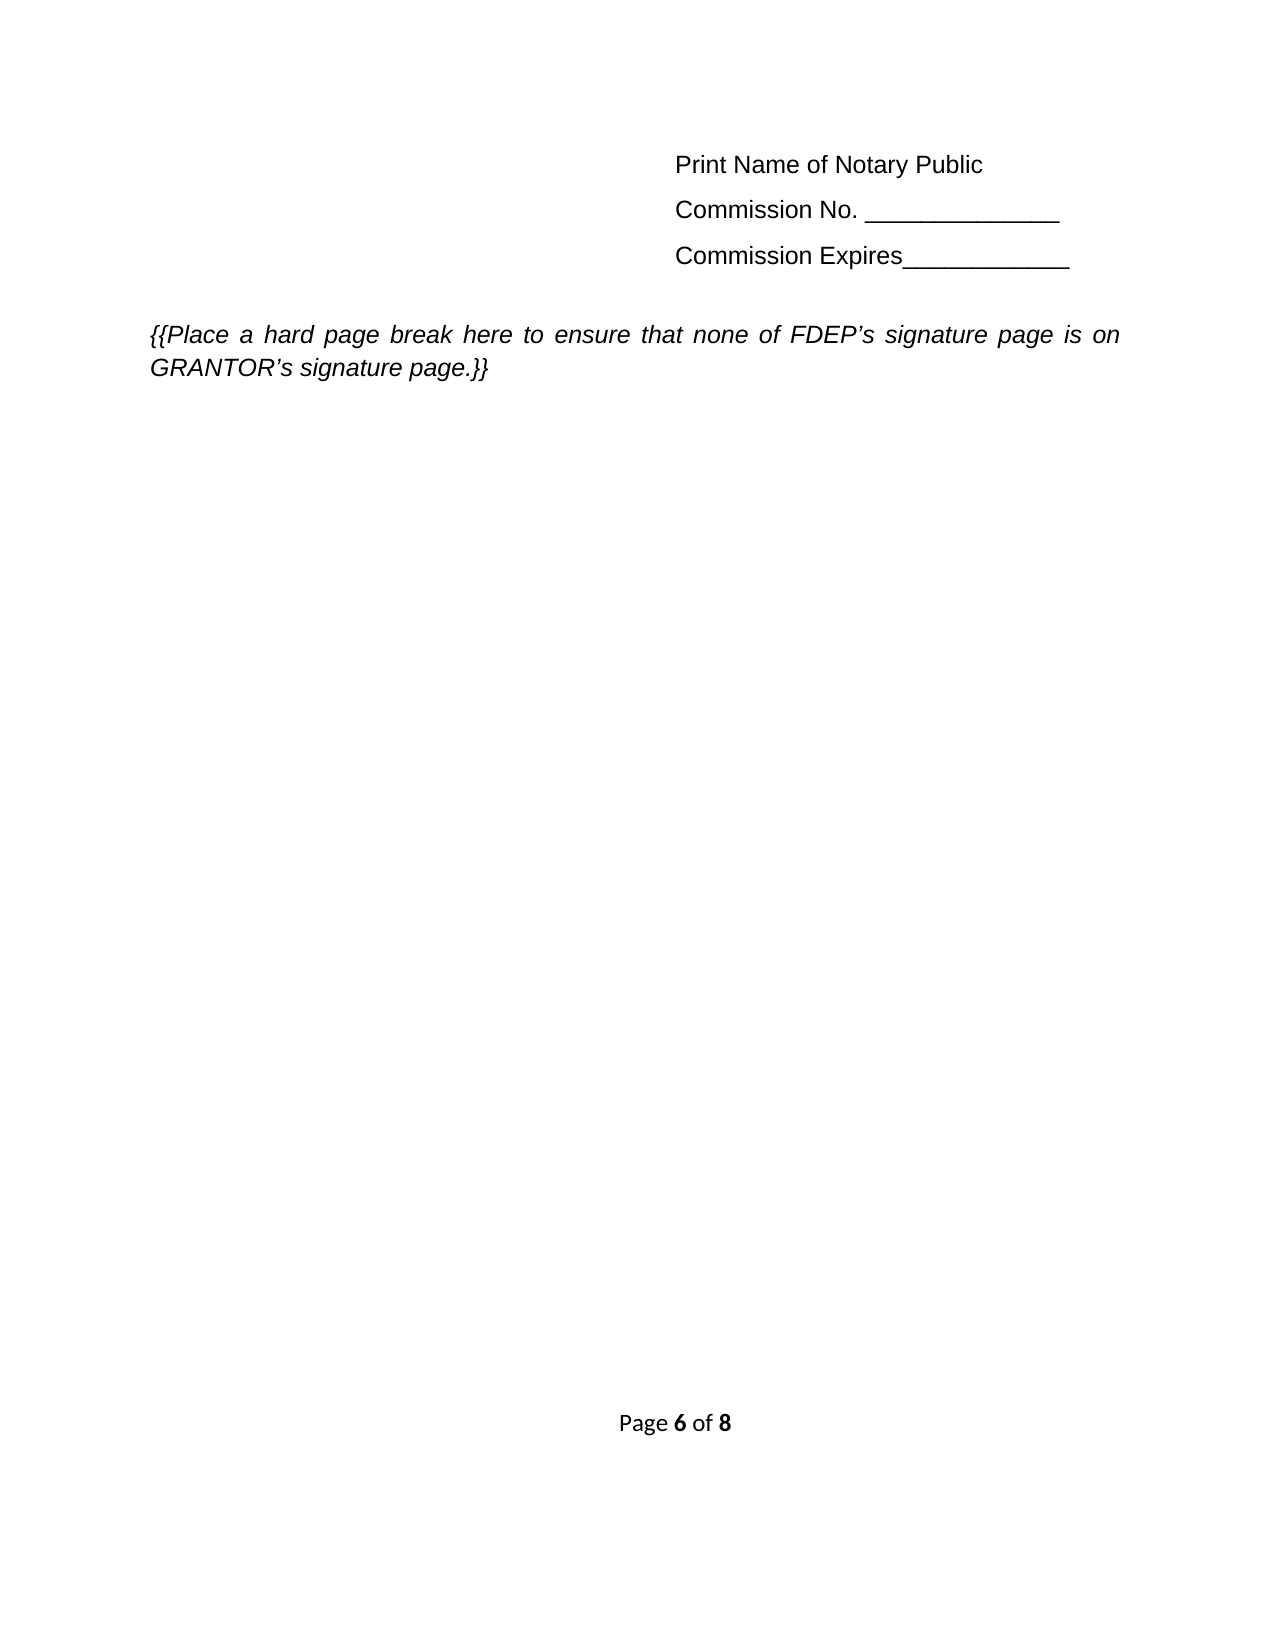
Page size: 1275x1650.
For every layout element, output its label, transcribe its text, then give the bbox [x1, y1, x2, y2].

text Commission No. ______________ [150, 196, 1125, 224]
text Commission Expires____________ [150, 241, 1125, 270]
text Print Name of Notary Public [150, 150, 1125, 179]
text {{Place a hard page break here to ensure that none of FDEP’s signature page is on GRANTOR’s signature page.}} [150, 319, 1125, 381]
